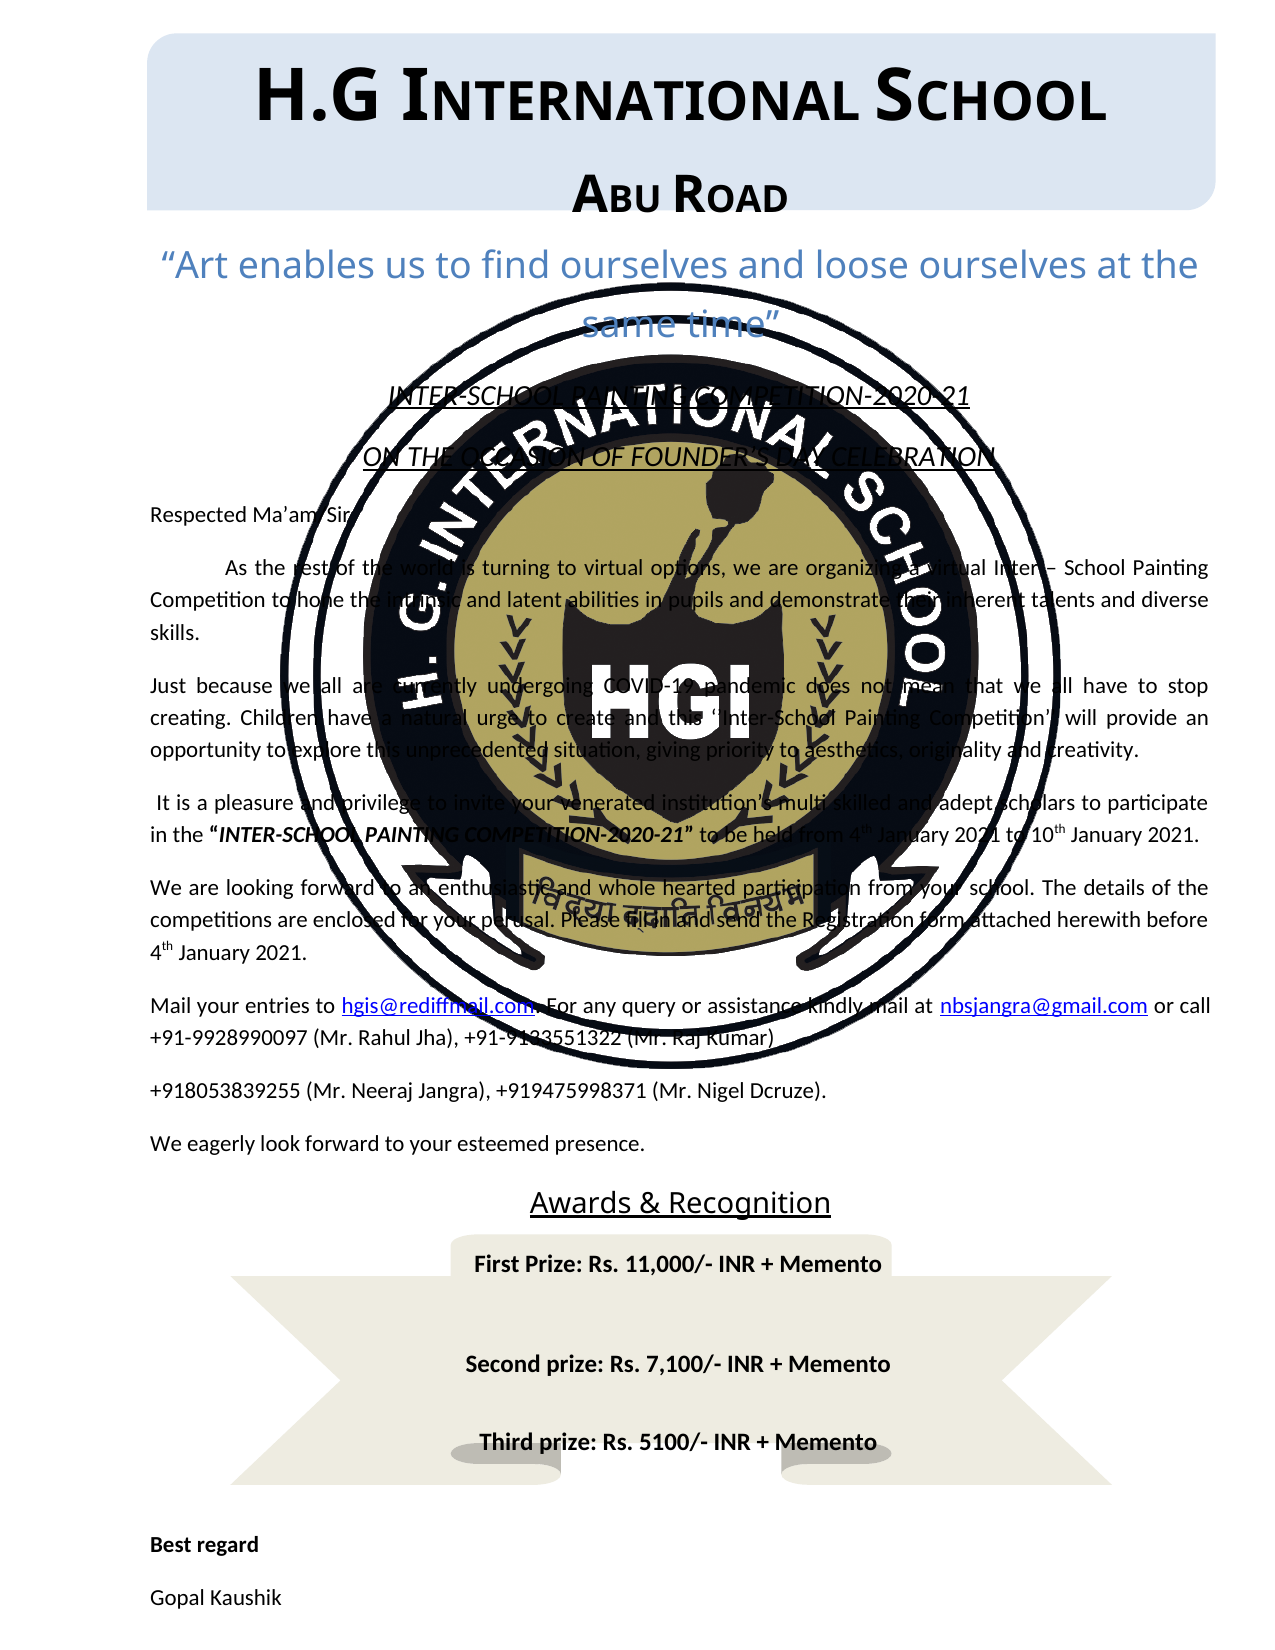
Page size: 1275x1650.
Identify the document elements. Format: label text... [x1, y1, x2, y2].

text It is a pleasure and privilege to invite your venerated institution’s multi skilled and adept scholars to participate in the “INTER-SCHOOL PAINTING COMPETITION-2020-21” to be held from 4th January 2021 to 10th January 2021. [150, 788, 1211, 848]
picture [280, 966, 1061, 991]
picture [280, 474, 1061, 500]
picture [280, 646, 1061, 671]
text Awards & Recognition [150, 1182, 1211, 1222]
text Second prize: Rs. 7,100/- INR + Memento [150, 1349, 1207, 1379]
text We are looking forward to an enthusiastic and whole hearted participation from your school. The details of the competitions are enclosed for your perusal. Please fill in and send the Registration form attached herewith before 4th January 2021. [150, 873, 1211, 966]
picture [280, 763, 1061, 788]
text +918053839255 (Mr. Neeraj Jangra), +919475998371 (Mr. Nigel Dcruze). [150, 1076, 1211, 1104]
picture [280, 412, 1061, 438]
text First Prize: Rs. 11,000/- INR + Memento [150, 1248, 1207, 1279]
text H.G INTERNATIONAL SCHOOL [150, 43, 1211, 142]
picture [280, 348, 1061, 377]
text As the rest of the world is turning to virtual options, we are organizing a virtual Inter – School Painting Competition to hone the intrinsic and latent abilities in pupils and demonstrate their inherent talents and diverse skills. [150, 553, 1211, 646]
text “Art enables us to find ourselves and loose ourselves at the same time” [150, 239, 1211, 348]
text Just because we all are currently undergoing COVID-19 pandemic does not mean that we all have to stop creating. Children have a natural urge to create and this ‘’Inter-School Painting Competition’’ will provide an opportunity to explore this unprecedented situation, giving priority to aesthetics, originality and creativity. [150, 671, 1211, 763]
text ABU ROAD [150, 157, 1211, 228]
picture [280, 528, 1061, 553]
text We eagerly look forward to your esteemed presence. [150, 1129, 1211, 1157]
text ON THE OCCASION OF FOUNDER’S DAY CELEBRATION [150, 438, 1211, 474]
text Third prize: Rs. 5100/- INR + Memento [150, 1426, 1207, 1456]
text Best regard [150, 1530, 1211, 1558]
picture [280, 848, 1061, 873]
text Mail your entries to hgis@rediffmail.com. For any query or assistance kindly mail at nbsjangra@gmail.com or call +91-9928990097 (Mr. Rahul Jha), +91-9133551322 (Mr. Raj Kumar) [150, 991, 1211, 1051]
text Respected Ma’am/Sir [150, 500, 1211, 528]
picture [280, 1051, 1061, 1069]
text Gopal Kaushik [150, 1583, 1211, 1611]
text INTER-SCHOOL PAINTING COMPETITION-2020-21 [150, 377, 1211, 412]
